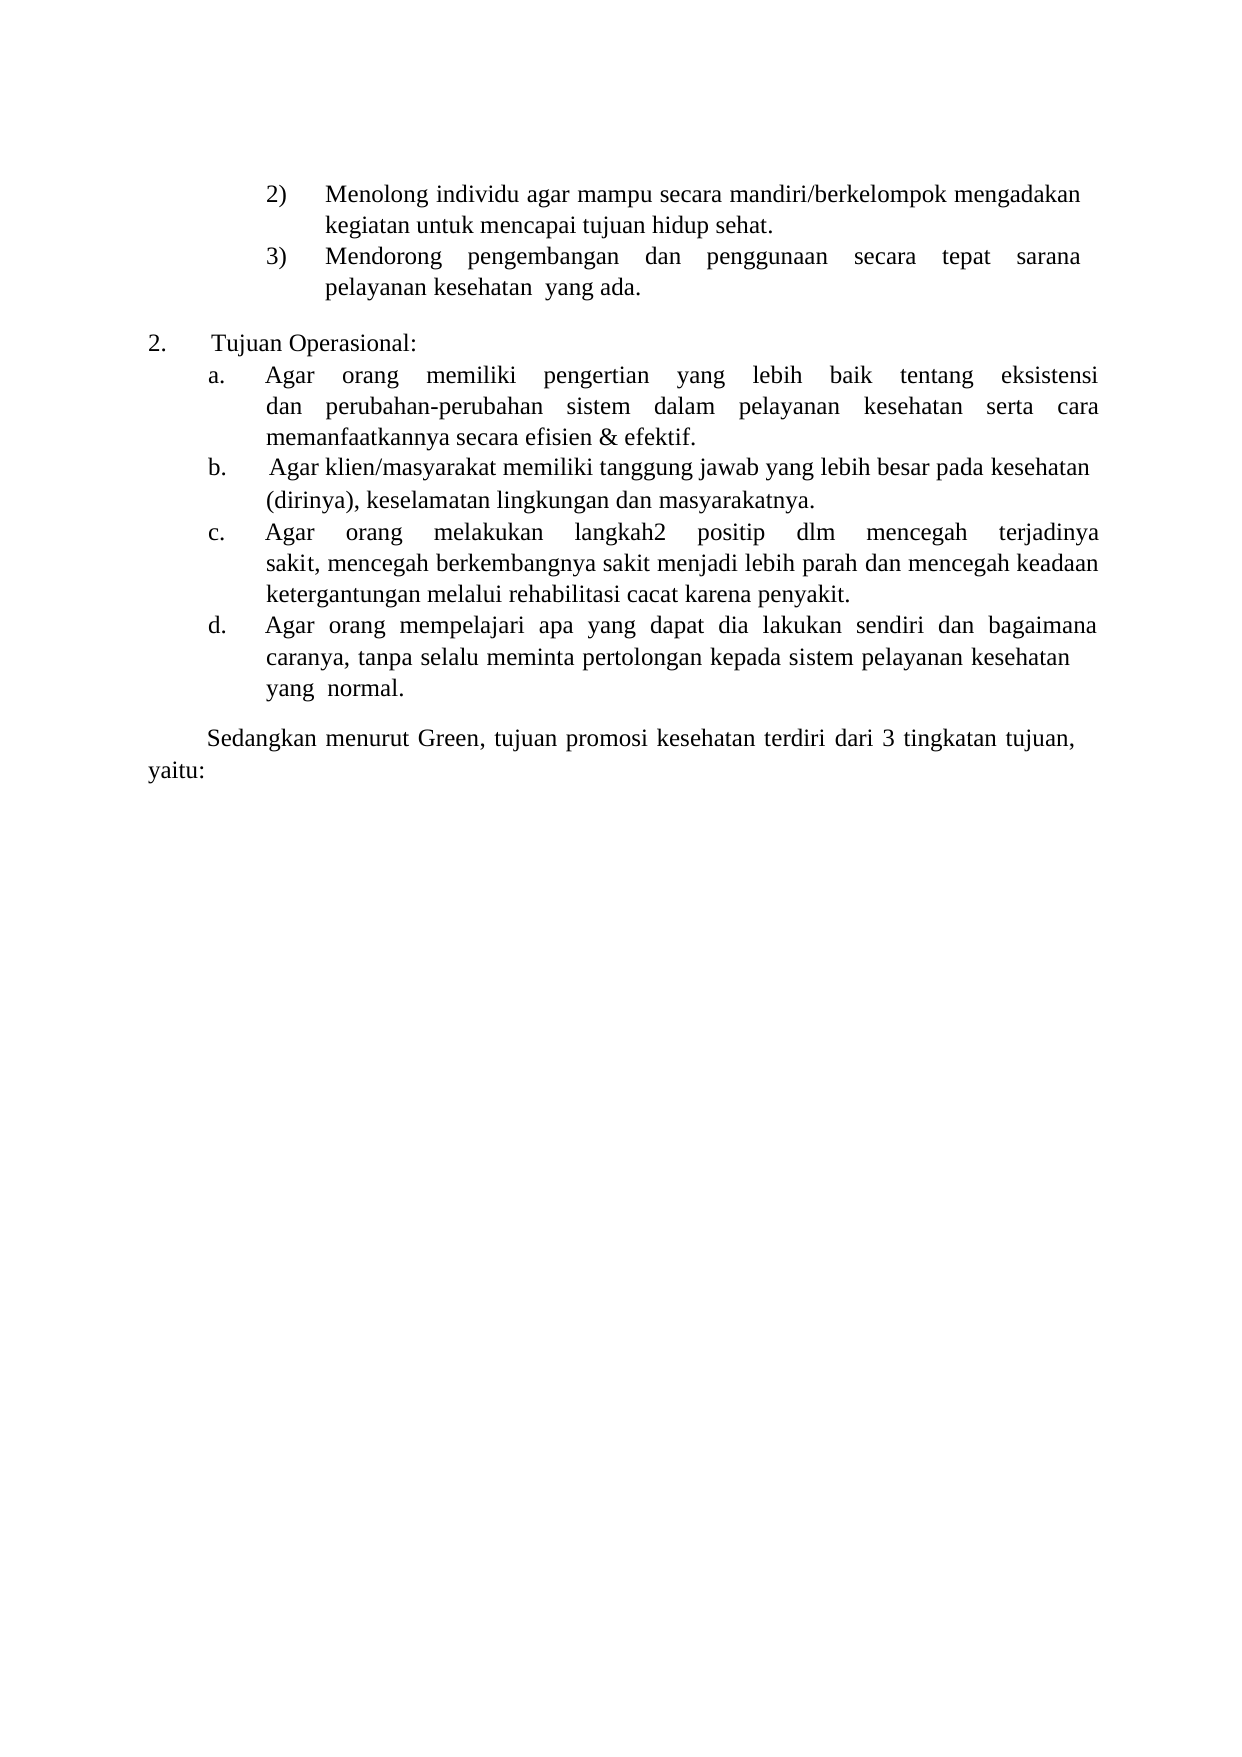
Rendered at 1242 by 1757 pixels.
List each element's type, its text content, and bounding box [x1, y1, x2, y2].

text b. Agar klien/masyarakat memiliki tanggung jawab yang lebih besar pada kesehatan [208, 454, 1106, 483]
text (dirinya), keselamatan lingkungan dan masyarakatnya. [266, 486, 1106, 514]
text a. Agar orang memiliki pengertian yang lebih baik tentang eksistensi dan perubahan-perubahan sistem dalam pelayanan kesehatan serta cara memanfaatkannya secara efisien & efektif. [208, 360, 1099, 451]
text Sedangkan menurut Green, tujuan promosi kesehatan terdiri dari 3 tingkatan tujuan, [207, 723, 1106, 751]
text yang normal. [266, 673, 1106, 702]
text d. Agar orang mempelajari apa yang dapat dia lakukan sendiri dan bagaimana caranya, tanpa selalu meminta pertolongan kepada sistem pelayanan kesehatan [208, 611, 1099, 670]
text 2) Menolong individu agar mampu secara mandiri/berkelompok mengadakan kegiatan untuk mencapai tujuan hidup sehat. [266, 179, 1099, 238]
text yaitu: [148, 755, 206, 784]
text 2. Tujuan Operasional: [148, 328, 1106, 357]
text c. Agar orang melakukan langkah2 positip dlm mencegah terjadinya sakit, mencegah berkembangnya sakit menjadi lebih parah dan mencegah keadaan ketergantungan melalui rehabilitasi cacat karena penyakit. [208, 517, 1099, 608]
text 3) Mendorong pengembangan dan penggunaan secara tepat sarana pelayanan kesehatan yang ada. [266, 241, 1099, 301]
